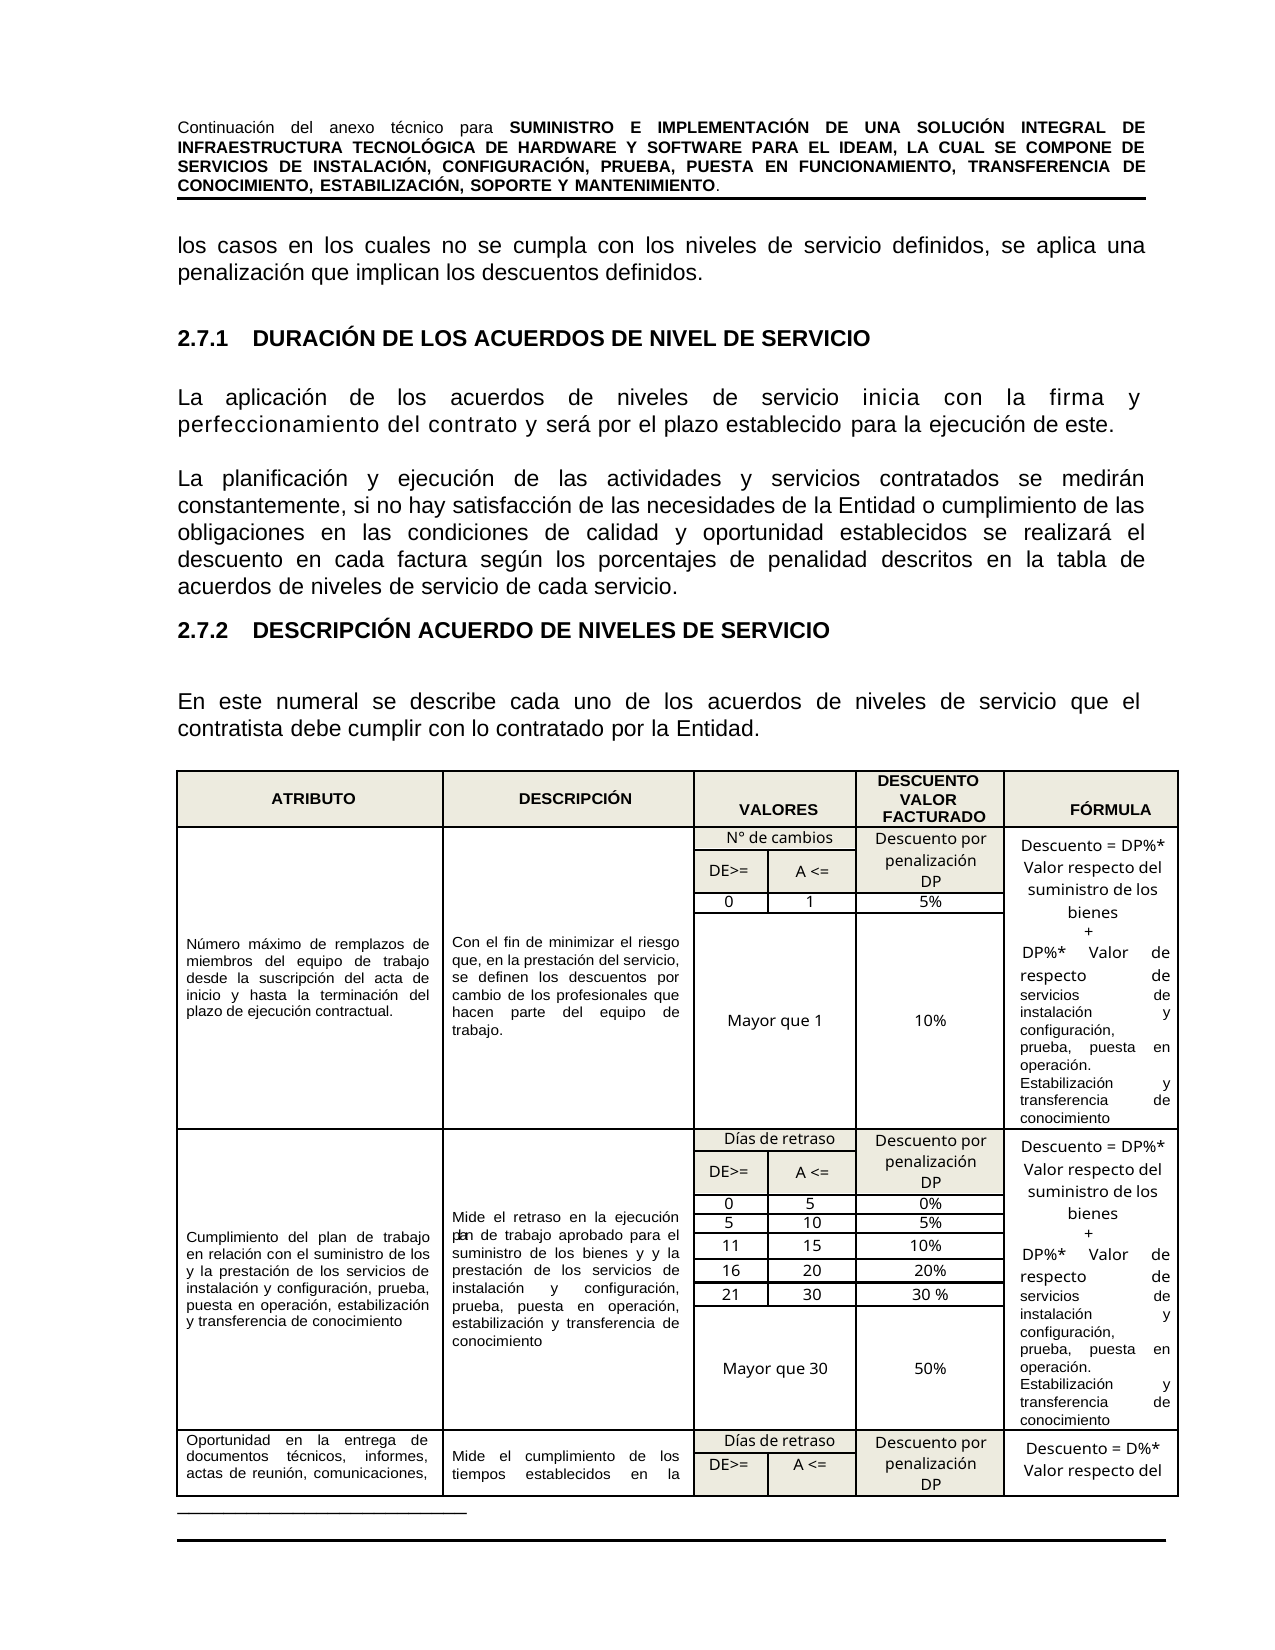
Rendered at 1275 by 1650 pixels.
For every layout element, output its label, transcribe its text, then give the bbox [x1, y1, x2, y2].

table_header FÓRMULA [1005, 772, 1177, 826]
table_cell Descuento por penalización DP [857, 828, 1003, 892]
table_cell Descuento por penalización DP [857, 1431, 1003, 1495]
table_cell Días de retraso [695, 1130, 855, 1150]
table_cell 10% [857, 914, 1003, 1128]
table_cell Mayor que 1 [695, 914, 855, 1128]
table_cell DE>= [695, 1454, 767, 1495]
table_cell 21 [695, 1284, 767, 1305]
table_cell 5 [695, 1215, 767, 1232]
table_cell Mide el retraso en la ejecución plan de trabajo aprobado para el suministro de los bienes y y la prestación de los servicios de instalación y configuración, prueba, puesta en operación, estabilización y transferencia de conocimiento [444, 1130, 693, 1429]
text En este numeral se describe cada uno de los acuerdos de niveles de servicio que el contratista debe cumplir con lo contratado por la Entidad. [177, 688, 1141, 742]
table_cell Días de retraso [695, 1431, 855, 1452]
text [177, 232, 1146, 285]
table_cell 20 [769, 1260, 855, 1281]
table_cell Descuento = DP%* Valor respecto del suministro de los bienes + DP%* Valor de respecto de servicios de instalación y configuración, prueba, puesta en operación. Estabilización y transferencia de conocimiento [1005, 828, 1177, 1128]
table_cell A <= [769, 1152, 855, 1193]
subtitle DURACIÓN DE LOS ACUERDOS DE NIVEL DE SERVICIO [177, 325, 1166, 351]
table_cell Oportunidad en la entrega de documentos técnicos, informes, actas de reunión, comunicaciones, hojas de vida con soportes y/o reportes [178, 1431, 442, 1495]
table_cell 5 [769, 1196, 855, 1213]
table_cell Número máximo de remplazos de miembros del equipo de trabajo desde la suscripción del acta de inicio y hasta la terminación del plazo de ejecución contractual. [178, 828, 442, 1128]
table_cell 50% [857, 1307, 1003, 1429]
table_cell DE>= [695, 851, 767, 892]
table_cell Con el fin de minimizar el riesgo que, en la prestación del servicio, se definen los descuentos por cambio de los profesionales que hacen parte del equipo de trabajo. [444, 828, 693, 1128]
table_cell 5% [857, 894, 1003, 912]
table_cell 0% [857, 1196, 1003, 1213]
table_cell Descuento por penalización DP [857, 1130, 1003, 1193]
table_header ATRIBUTO [178, 772, 442, 826]
table_cell A <= [769, 851, 855, 892]
table_header DESCUENTO VALOR FACTURADO [857, 772, 1003, 826]
table_cell 10% [857, 1234, 1003, 1258]
table_cell 10 [769, 1215, 855, 1232]
subtitle DESCRIPCIÓN ACUERDO DE NIVELES DE SERVICIO [177, 617, 1166, 643]
table_cell N° de cambios [695, 828, 855, 848]
table_cell DE>= [695, 1152, 767, 1193]
table_cell 20% [857, 1260, 1003, 1281]
table_header VALORES [695, 772, 855, 826]
text La planificación y ejecución de las actividades y servicios contratados se medirán constantemente, si no hay satisfacción de las necesidades de la Entidad o cumplimiento de las obligaciones en las condiciones de calidad y oportunidad establecidos se realizará el descuento en cada factura según los porcentajes de penalidad descritos en la tabla de acuerdos de niveles de servicio de cada servicio. [177, 465, 1146, 599]
table_cell A <= [769, 1454, 855, 1495]
table_cell 1 [769, 894, 855, 912]
table_cell 30 % [857, 1284, 1003, 1305]
table_cell 16 [695, 1260, 767, 1281]
table_header DESCRIPCIÓN [444, 772, 693, 826]
table_cell 0 [695, 894, 767, 912]
table_cell 0 [695, 1196, 767, 1213]
table_cell 15 [769, 1234, 855, 1258]
table_cell 5% [857, 1215, 1003, 1232]
table_cell Cumplimiento del plan de trabajo en relación con el suministro de los y la prestación de los servicios de instalación y configuración, prueba, puesta en operación, estabilización y transferencia de conocimiento [178, 1130, 442, 1429]
table_cell 11 [695, 1234, 767, 1258]
table_cell 30 [769, 1284, 855, 1305]
table_cell Mayor que 30 [695, 1307, 855, 1429]
text La aplicación de los acuerdos de niveles de servicio inicia con la firma y perfeccionamiento del contrato y será por el plazo establecido para la ejecución de este. [177, 383, 1141, 437]
table_cell Descuento = DP%* Valor respecto del suministro de los bienes + DP%* Valor de respecto de servicios de instalación y configuración, prueba, puesta en operación. Estabilización y transferencia de conocimiento [1005, 1130, 1177, 1429]
